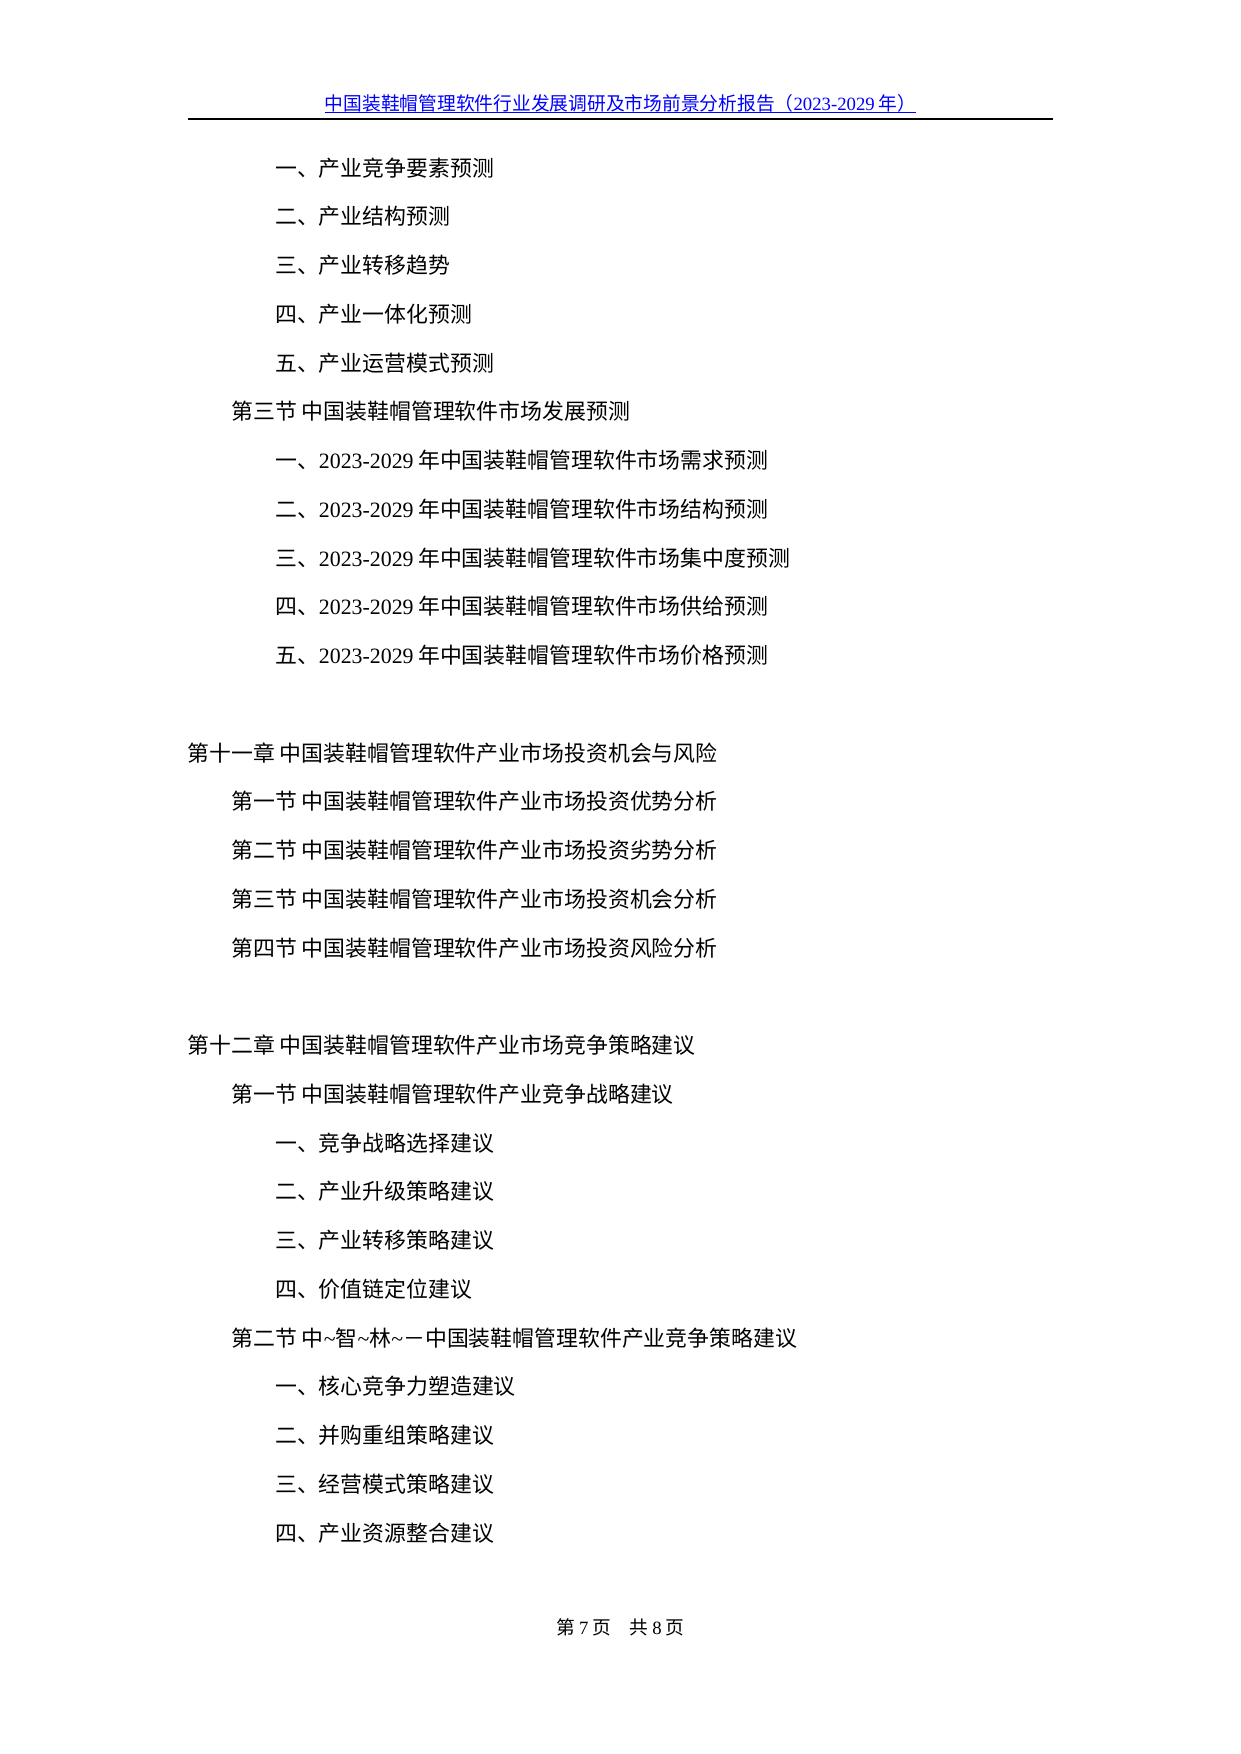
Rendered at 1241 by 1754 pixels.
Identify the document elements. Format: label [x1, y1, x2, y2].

text [187, 150, 1053, 1548]
